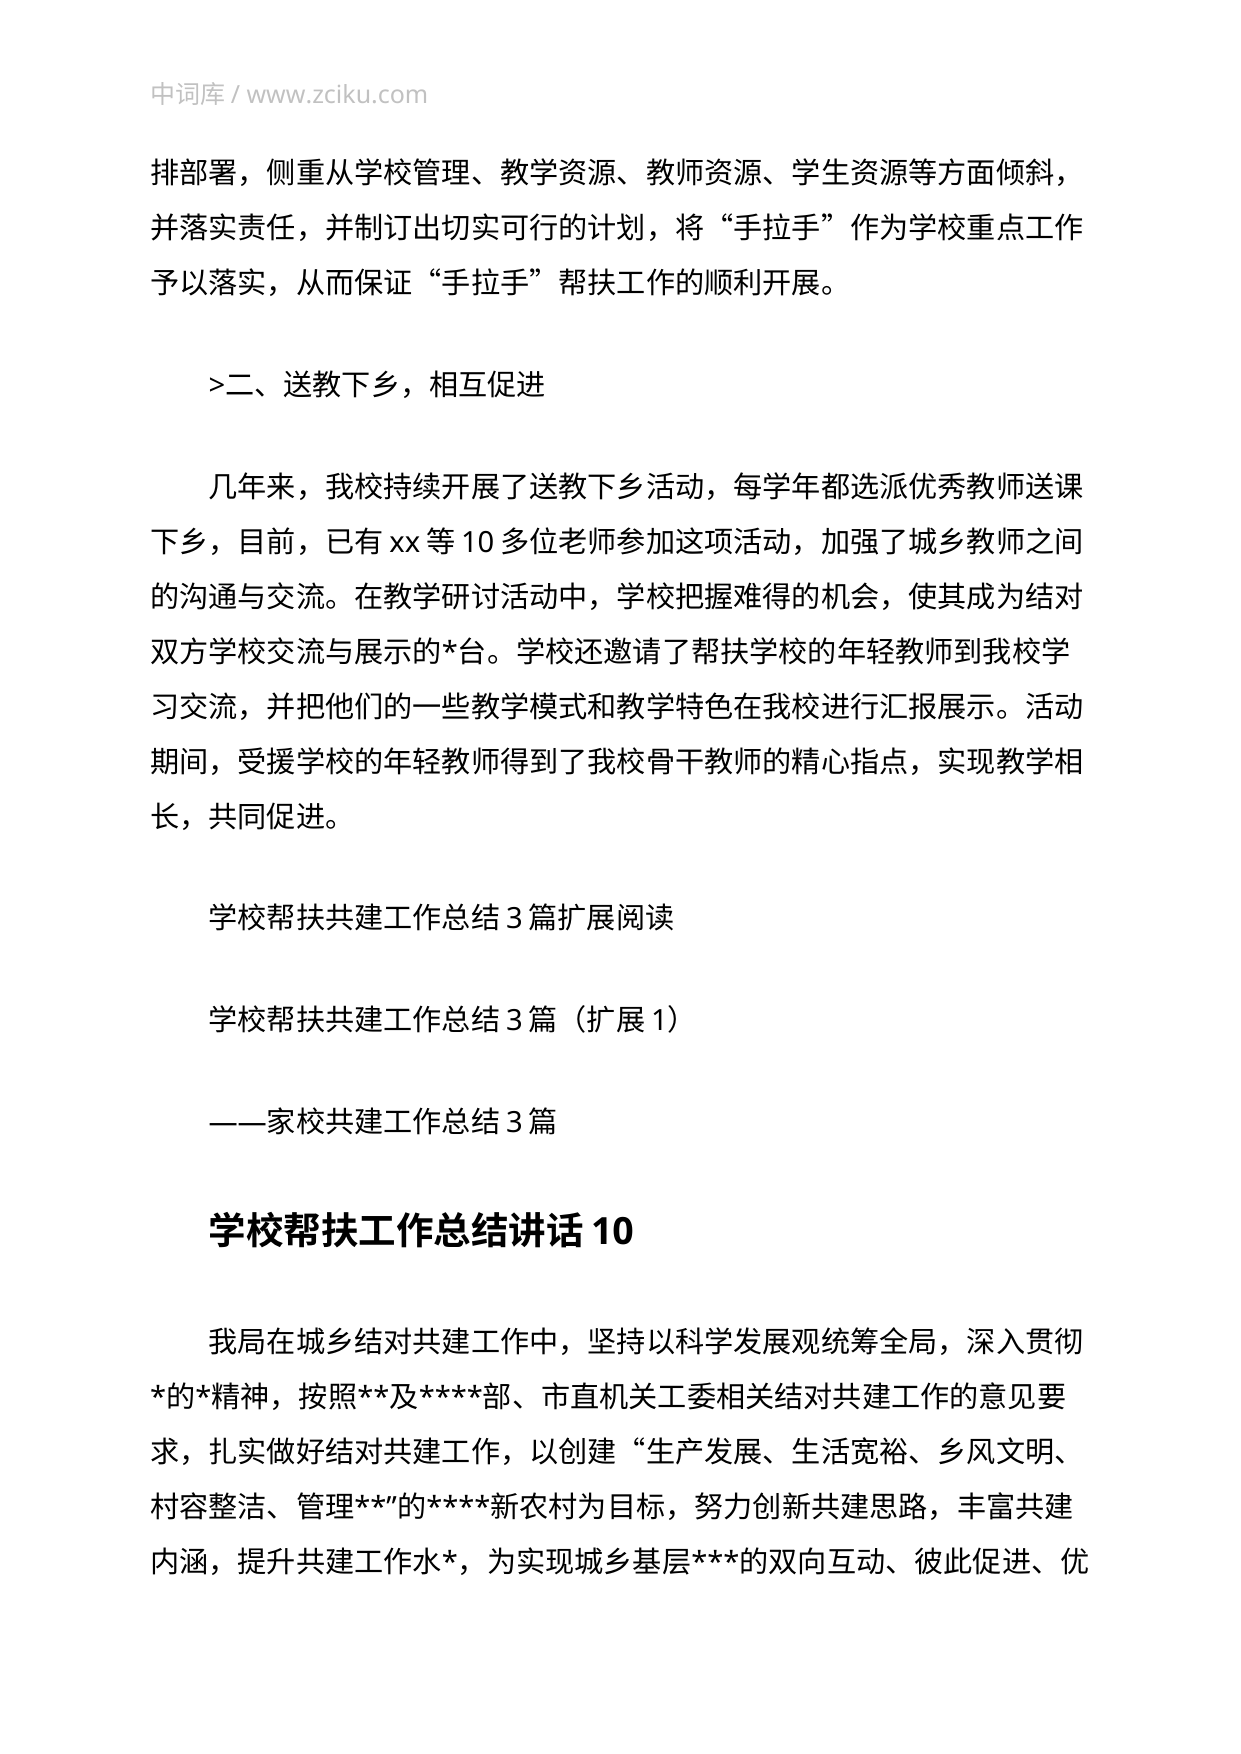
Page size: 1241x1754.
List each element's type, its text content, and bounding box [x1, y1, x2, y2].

text 学校帮扶工作总结讲话10 [150, 1201, 1090, 1255]
text ——家校共建工作总结3篇 [150, 1099, 1090, 1141]
text 几年来，我校持续开展了送教下乡活动，每学年都选派优秀教师送课下乡，目前，已有xx等10多位老师参加这项活动，加强了城乡教师之间的沟通与交流。在教学研讨活动中，学校把握难得的机会，使其成为结对双方学校交流与展示的*台。学校还邀请了帮扶学校的年轻教师到我校学习交流，并把他们的一些教学模式和教学特色在我校进行汇报展示。活动期间，受援学校的年轻教师得到了我校骨干教师的精心指点，实现教学相长，共同促进。 [150, 463, 1090, 835]
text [150, 150, 1090, 302]
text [150, 1318, 1090, 1581]
text 学校帮扶共建工作总结3篇（扩展1） [150, 997, 1090, 1039]
text >二、送教下乡，相互促进 [150, 362, 1090, 404]
text 学校帮扶共建工作总结3篇扩展阅读 [150, 895, 1090, 937]
